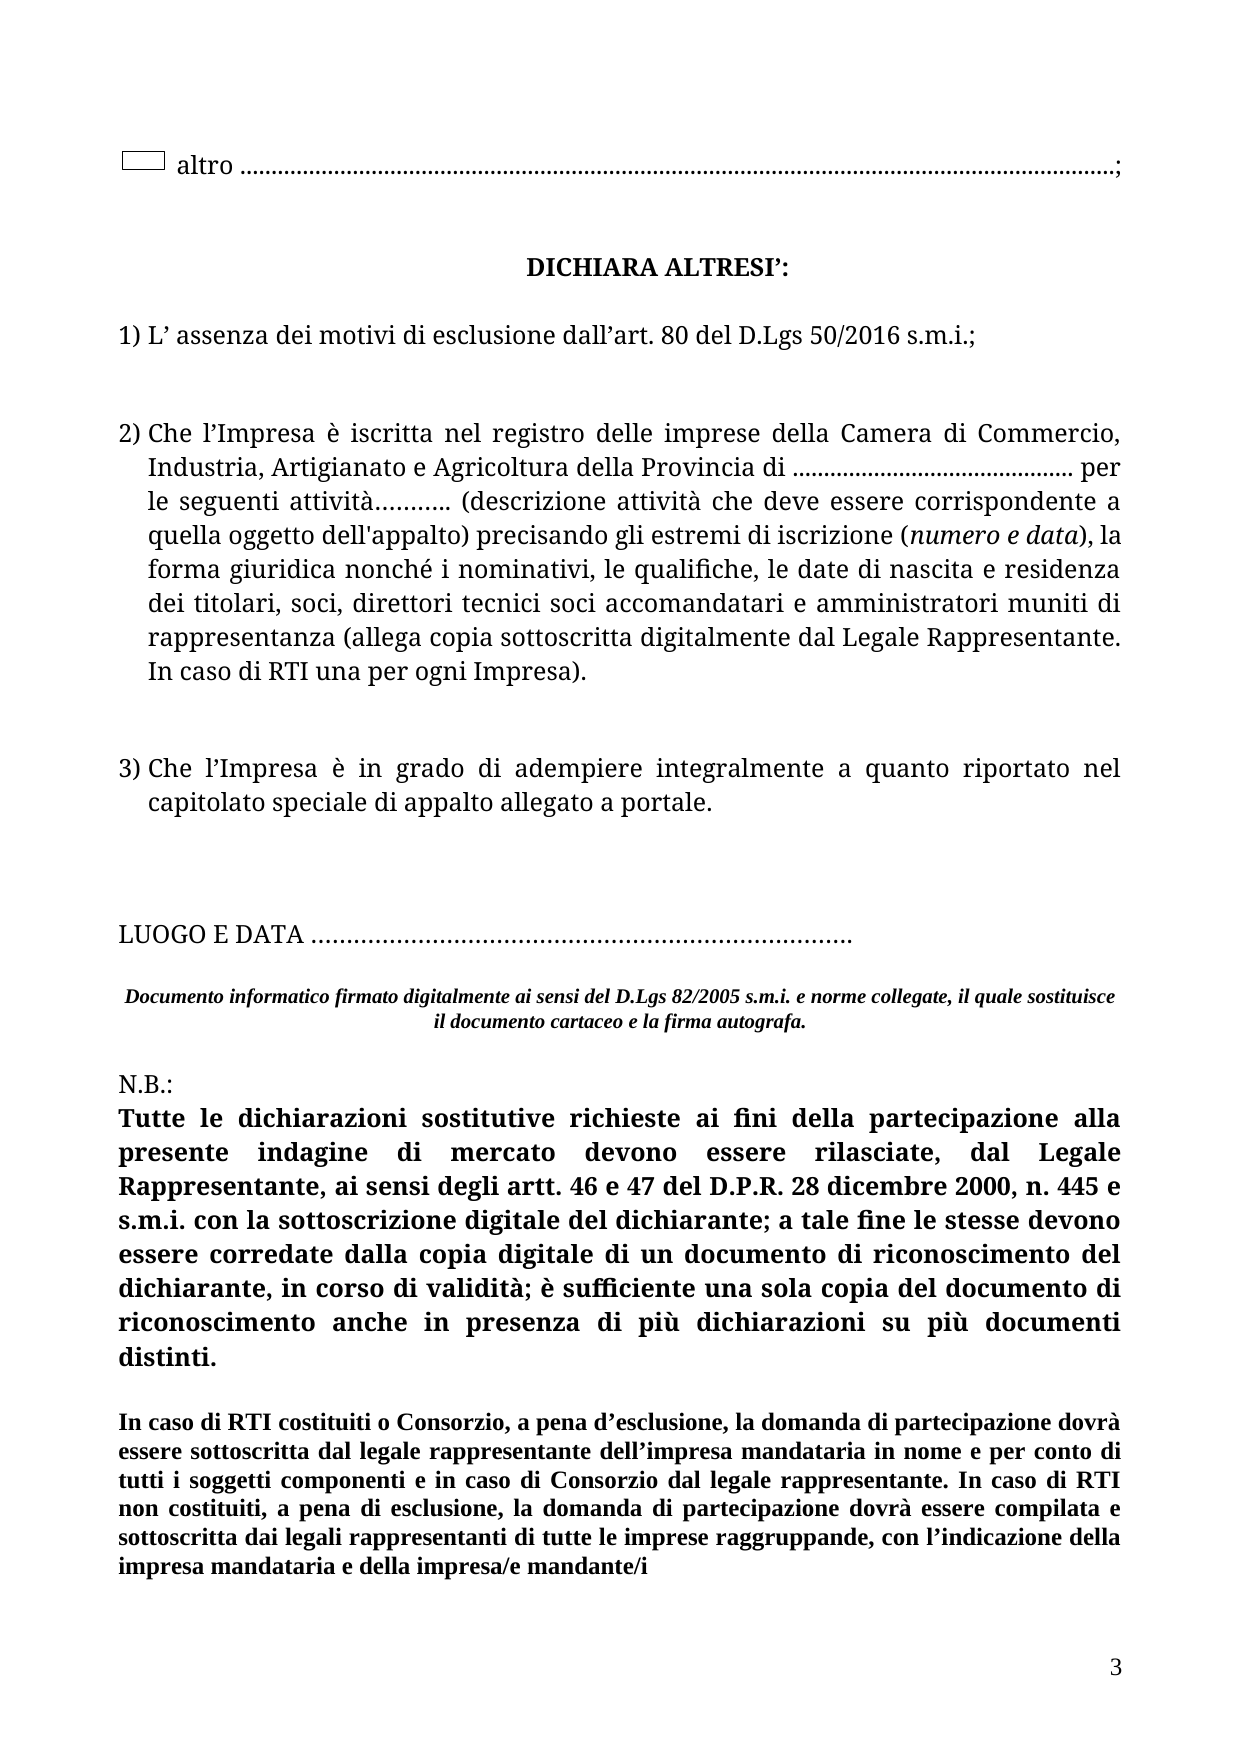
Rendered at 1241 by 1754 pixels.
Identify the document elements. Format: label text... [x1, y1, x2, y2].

list L’ assenza dei motivi di esclusione dall’art. 80 del D.Lgs 50/2016 s.m.i.; [118, 318, 1122, 352]
text N.B.: [118, 1067, 1122, 1101]
list Che l’Impresa è iscritta nel registro delle imprese della Camera di Commercio, Industria, Artigianato e Agricoltura della Provincia di ............................................. per le seguenti attività……….. (descrizione attività che deve essere corrispondente a quella oggetto dell'appalto) precisando gli estremi di iscrizione (numero e data), la forma giuridica nonché i nominativi, le qualifiche, le date di nascita e residenza dei titolari, soci, direttori tecnici soci accomandatari e amministratori muniti di rappresentanza (allega copia sottoscritta digitalmente dal Legale Rappresentante. In caso di RTI una per ogni Impresa). [118, 415, 1122, 688]
text In caso di RTI costituiti o Consorzio, a pena d’esclusione, la domanda di partecipazione dovrà essere sottoscritta dal legale rappresentante dell’impresa mandataria in nome e per conto di tutti i soggetti componenti e in caso di Consorzio dal legale rappresentante. In caso di RTI non costituiti, a pena di esclusione, la domanda di partecipazione dovrà essere compilata e sottoscritta dai legali rappresentanti di tutte le imprese raggruppande, con l’indicazione della impresa mandataria e della impresa/e mandante/i [118, 1407, 1122, 1580]
text DICHIARA ALTRESI’: [193, 250, 1122, 284]
text Documento informatico firmato digitalmente ai sensi del D.Lgs 82/2005 s.m.i. e norme collegate, il quale sostituisce il documento cartaceo e la firma autografa. [118, 984, 1122, 1033]
text altro ............................................................................................................................................; [118, 148, 1122, 182]
list Che l’Impresa è in grado di adempiere integralmente a quanto riportato nel capitolato speciale di appalto allegato a portale. [118, 751, 1122, 819]
text LUOGO E DATA …………………………………………………………………. [118, 916, 1122, 950]
text Tutte le dichiarazioni sostitutive richieste ai fini della partecipazione alla presente indagine di mercato devono essere rilasciate, dal Legale Rappresentante, ai sensi degli artt. 46 e 47 del D.P.R. 28 dicembre 2000, n. 445 e s.m.i. con la sottoscrizione digitale del dichiarante; a tale fine le stesse devono essere corredate dalla copia digitale di un documento di riconoscimento del dichiarante, in corso di validità; è sufficiente una sola copia del documento di riconoscimento anche in presenza di più dichiarazioni su più documenti distinti. [118, 1101, 1122, 1373]
